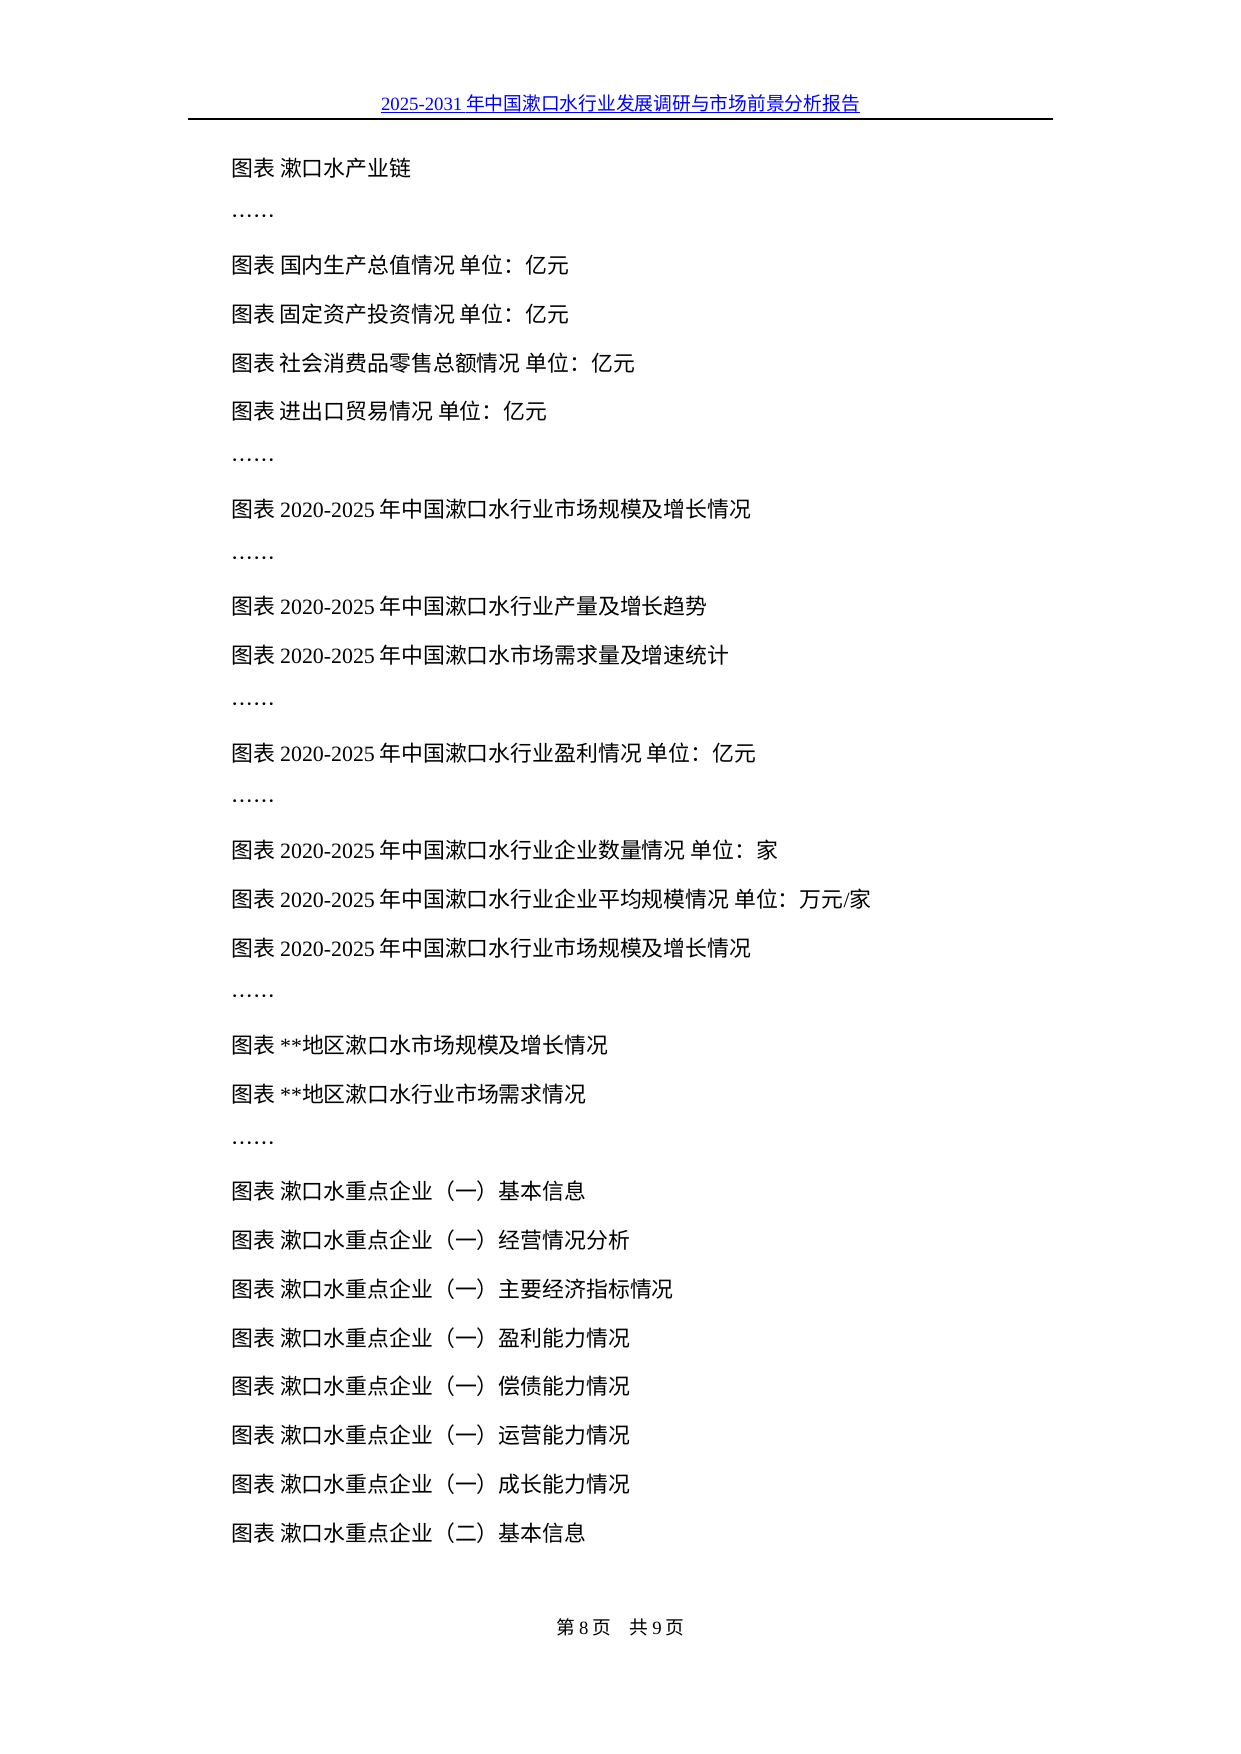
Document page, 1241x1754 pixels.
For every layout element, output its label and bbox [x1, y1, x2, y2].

text [187, 150, 1053, 1548]
